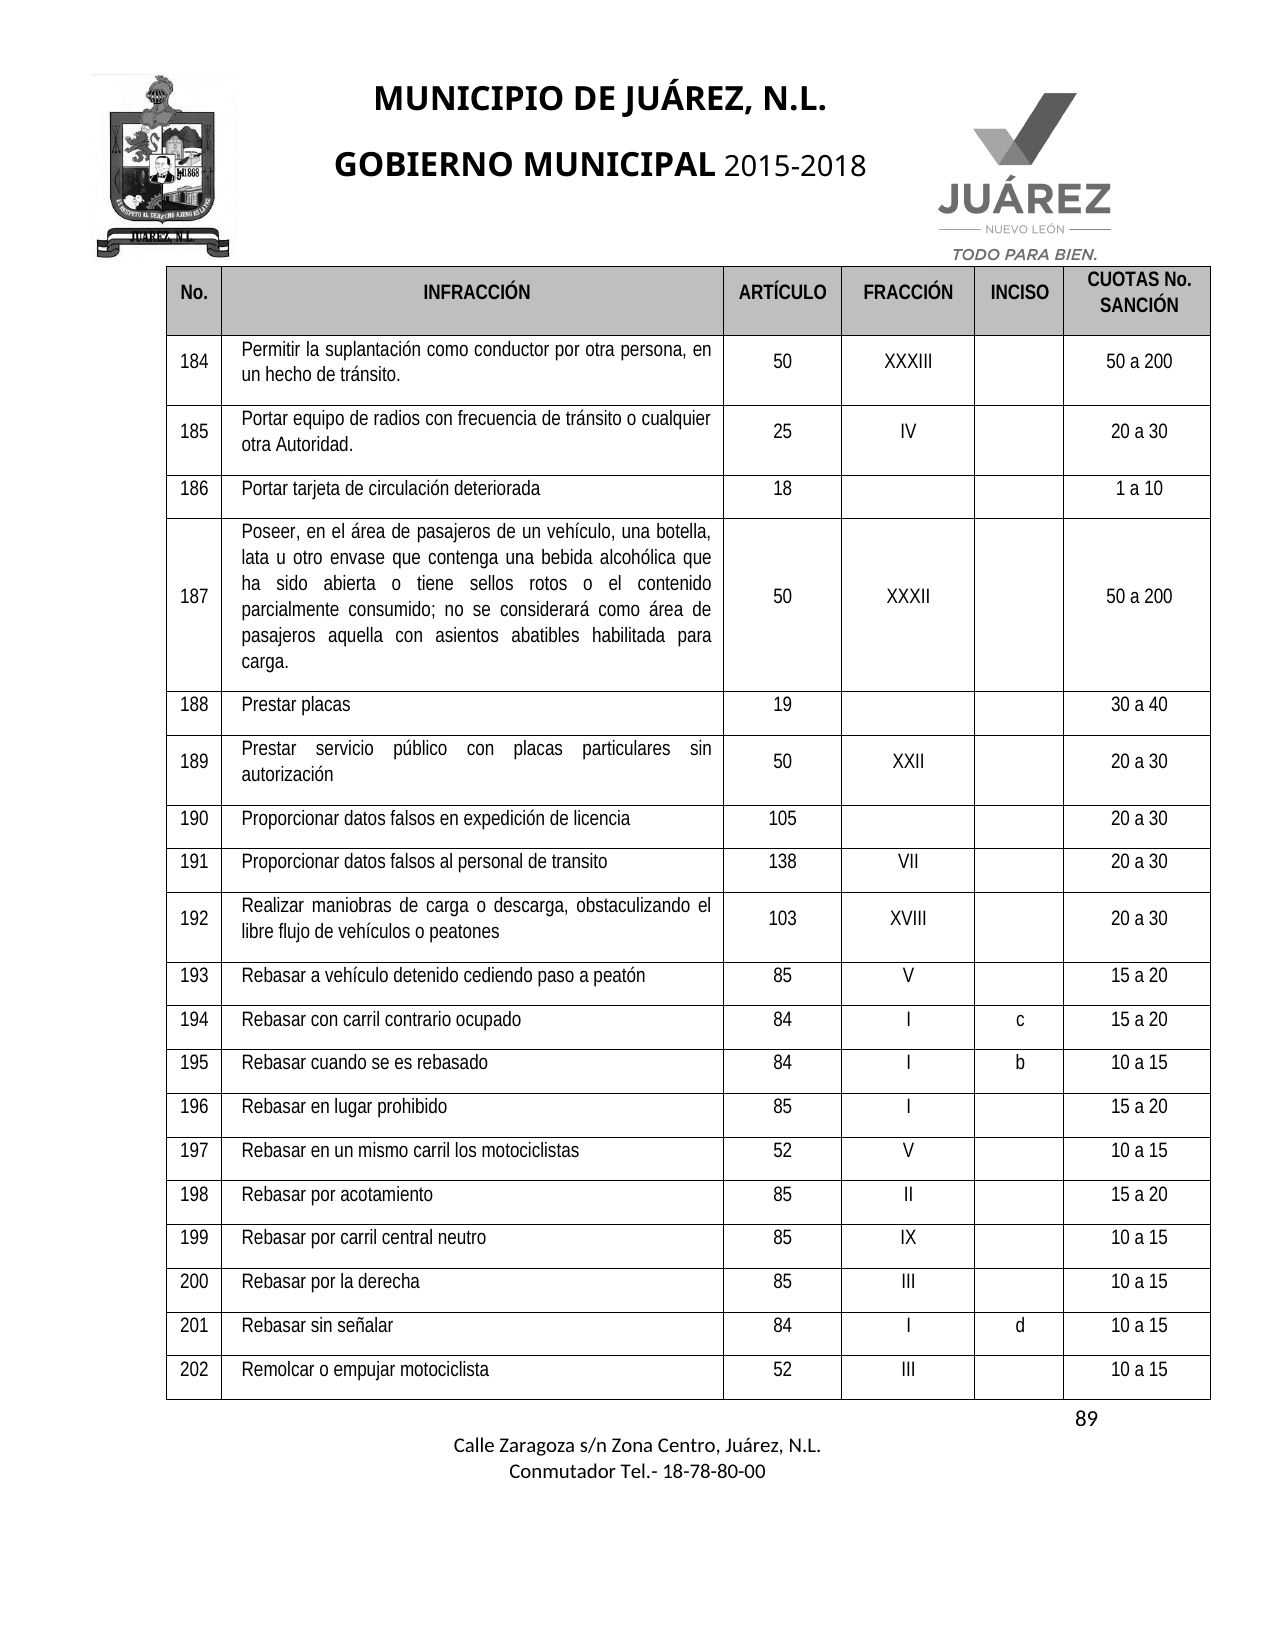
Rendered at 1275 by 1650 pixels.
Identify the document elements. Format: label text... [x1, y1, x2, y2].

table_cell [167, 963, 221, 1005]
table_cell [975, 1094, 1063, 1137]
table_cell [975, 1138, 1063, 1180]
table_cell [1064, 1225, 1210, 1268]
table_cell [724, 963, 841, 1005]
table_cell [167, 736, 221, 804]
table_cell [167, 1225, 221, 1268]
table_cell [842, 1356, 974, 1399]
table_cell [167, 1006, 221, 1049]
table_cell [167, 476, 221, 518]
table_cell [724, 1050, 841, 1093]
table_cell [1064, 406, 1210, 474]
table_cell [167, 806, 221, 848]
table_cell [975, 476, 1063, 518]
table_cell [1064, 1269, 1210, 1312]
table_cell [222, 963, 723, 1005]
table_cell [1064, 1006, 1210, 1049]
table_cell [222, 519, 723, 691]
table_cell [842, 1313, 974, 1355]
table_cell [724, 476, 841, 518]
table_header FRACCIÓN [842, 267, 974, 335]
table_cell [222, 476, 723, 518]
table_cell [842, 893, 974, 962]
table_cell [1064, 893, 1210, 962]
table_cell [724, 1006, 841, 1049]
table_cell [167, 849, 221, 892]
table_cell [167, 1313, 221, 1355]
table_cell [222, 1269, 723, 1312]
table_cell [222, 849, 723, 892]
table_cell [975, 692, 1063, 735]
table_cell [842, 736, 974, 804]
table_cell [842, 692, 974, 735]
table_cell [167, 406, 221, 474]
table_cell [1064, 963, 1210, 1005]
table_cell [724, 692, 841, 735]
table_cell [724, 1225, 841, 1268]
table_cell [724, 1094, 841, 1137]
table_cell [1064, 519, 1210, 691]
table_header CUOTAS No. SANCIÓN [1064, 267, 1210, 335]
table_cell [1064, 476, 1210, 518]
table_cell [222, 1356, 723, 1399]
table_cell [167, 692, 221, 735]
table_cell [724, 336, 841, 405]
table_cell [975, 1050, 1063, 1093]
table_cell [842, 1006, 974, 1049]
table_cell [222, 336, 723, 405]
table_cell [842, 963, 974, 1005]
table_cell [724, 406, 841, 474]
table_header ARTÍCULO [724, 267, 841, 335]
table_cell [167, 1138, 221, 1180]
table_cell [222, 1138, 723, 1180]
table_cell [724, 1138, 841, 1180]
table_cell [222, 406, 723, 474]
table_header INCISO [975, 267, 1063, 335]
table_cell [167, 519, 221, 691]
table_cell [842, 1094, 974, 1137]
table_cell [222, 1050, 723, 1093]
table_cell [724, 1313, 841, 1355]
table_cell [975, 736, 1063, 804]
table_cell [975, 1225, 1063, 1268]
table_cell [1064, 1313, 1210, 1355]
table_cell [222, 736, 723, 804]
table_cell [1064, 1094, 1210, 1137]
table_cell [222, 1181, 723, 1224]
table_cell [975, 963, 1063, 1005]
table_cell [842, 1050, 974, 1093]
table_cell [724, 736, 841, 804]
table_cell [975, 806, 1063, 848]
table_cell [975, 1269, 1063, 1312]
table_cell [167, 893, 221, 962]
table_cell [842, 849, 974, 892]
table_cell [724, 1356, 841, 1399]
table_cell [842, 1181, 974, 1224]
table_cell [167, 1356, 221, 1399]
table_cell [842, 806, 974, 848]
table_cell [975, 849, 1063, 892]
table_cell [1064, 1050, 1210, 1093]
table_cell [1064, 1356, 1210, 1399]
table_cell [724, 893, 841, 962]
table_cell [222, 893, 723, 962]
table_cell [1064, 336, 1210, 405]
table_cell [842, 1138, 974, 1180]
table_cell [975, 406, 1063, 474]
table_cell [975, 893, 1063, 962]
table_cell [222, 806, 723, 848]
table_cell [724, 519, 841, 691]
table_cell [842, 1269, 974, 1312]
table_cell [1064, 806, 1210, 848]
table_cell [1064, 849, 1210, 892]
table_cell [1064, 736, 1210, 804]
table_header No. [167, 267, 221, 335]
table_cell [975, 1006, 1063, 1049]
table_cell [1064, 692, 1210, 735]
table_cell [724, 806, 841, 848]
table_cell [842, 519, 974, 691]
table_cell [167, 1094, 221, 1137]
table_header INFRACCIÓN [222, 267, 723, 335]
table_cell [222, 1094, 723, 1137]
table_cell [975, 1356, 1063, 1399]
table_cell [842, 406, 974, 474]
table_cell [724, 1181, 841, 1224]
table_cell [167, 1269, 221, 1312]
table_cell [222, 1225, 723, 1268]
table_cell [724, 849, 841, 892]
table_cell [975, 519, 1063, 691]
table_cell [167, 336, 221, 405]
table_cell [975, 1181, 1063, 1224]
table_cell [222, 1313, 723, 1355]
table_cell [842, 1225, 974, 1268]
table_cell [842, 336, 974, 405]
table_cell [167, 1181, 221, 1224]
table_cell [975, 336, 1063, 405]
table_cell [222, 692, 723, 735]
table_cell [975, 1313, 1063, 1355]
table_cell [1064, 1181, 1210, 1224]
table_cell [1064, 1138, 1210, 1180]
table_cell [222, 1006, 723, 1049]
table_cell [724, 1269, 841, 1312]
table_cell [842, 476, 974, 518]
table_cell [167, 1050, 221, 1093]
